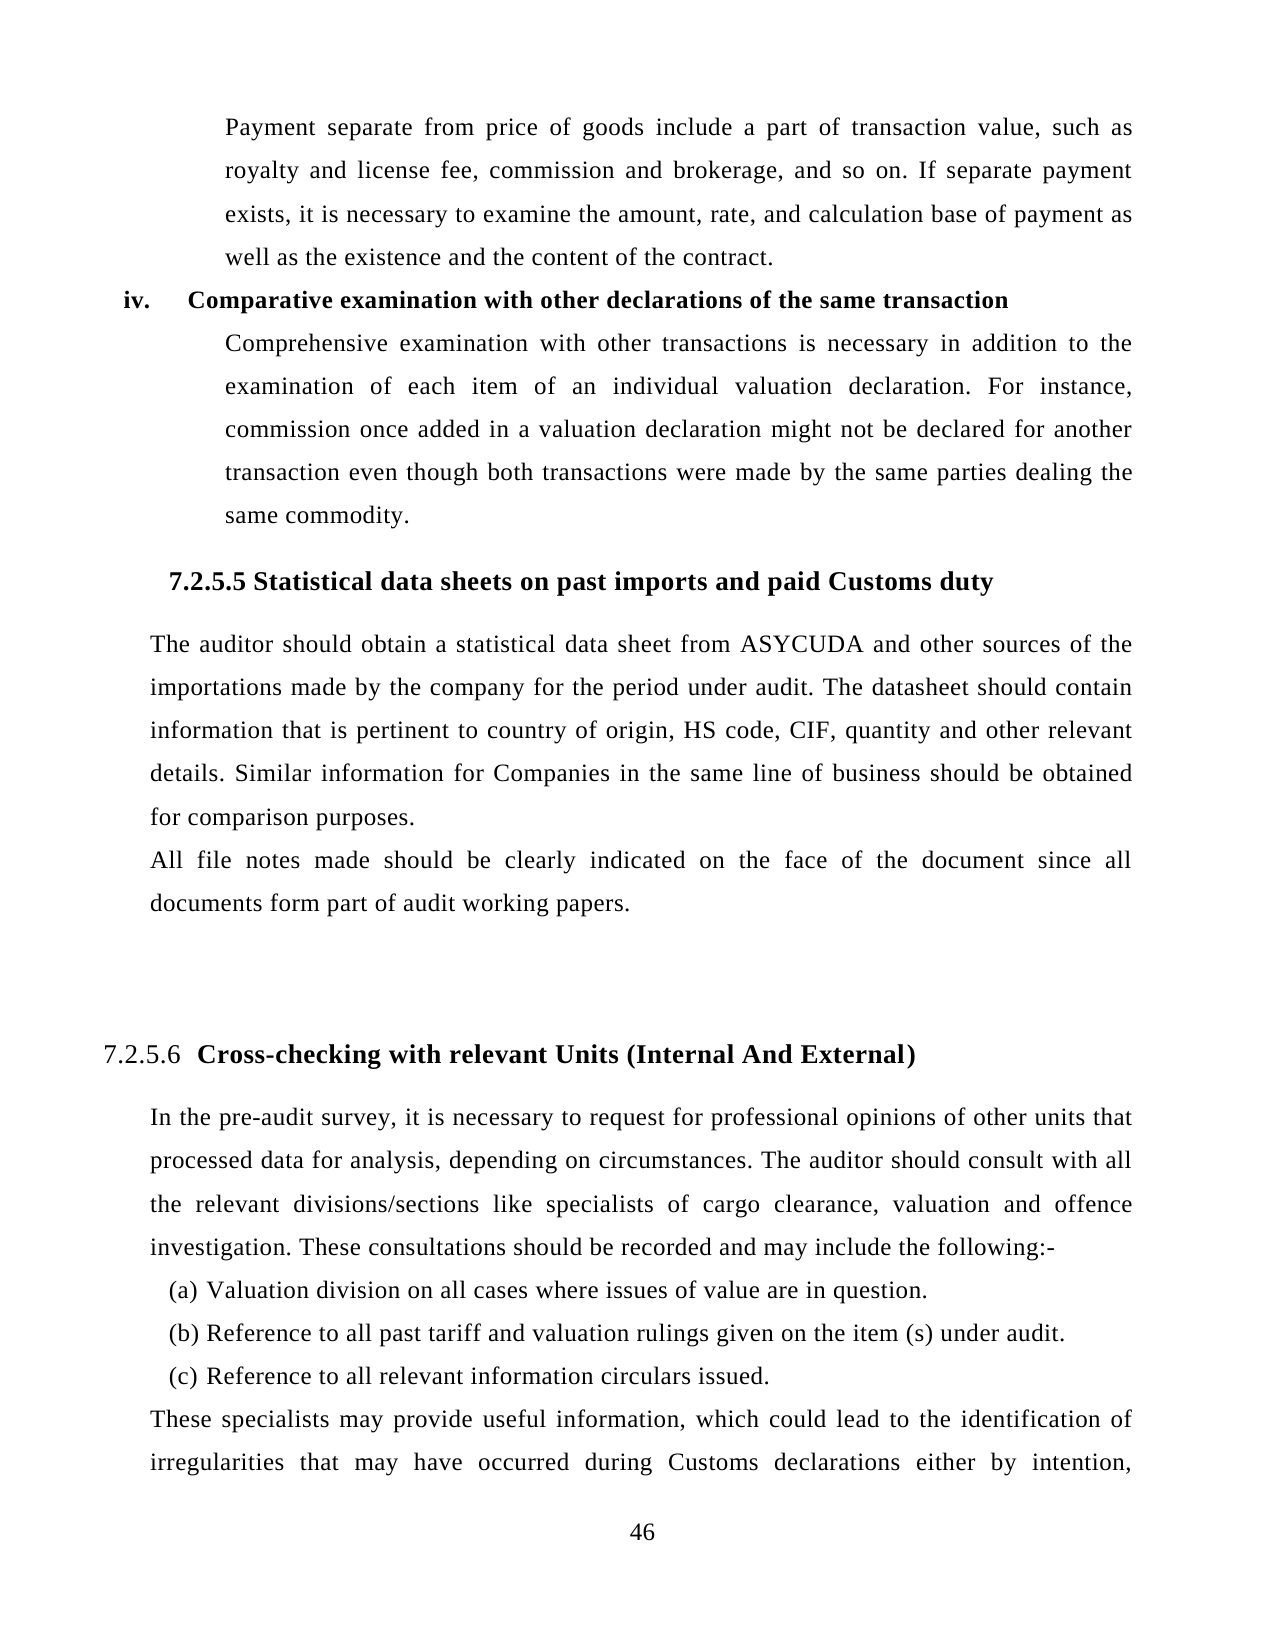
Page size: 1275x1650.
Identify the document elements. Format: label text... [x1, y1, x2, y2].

list Reference to all past tariff and valuation rulings given on the item (s) under audit. [169, 1318, 1134, 1347]
list Comparative examination with other declarations of the same transaction [150, 285, 1134, 314]
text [150, 1404, 1134, 1476]
subtitle Statistical data sheets on past imports and paid Customs duty [169, 564, 1134, 596]
subtitle Cross-checking with relevant Units (Internal And External) [103, 1038, 1134, 1069]
list Comprehensive examination with other transactions is necessary in addition to the examination of each item of an individual valuation declaration. For instance, commission once added in a valuation declaration might not be declared for another transaction even though both transactions were made by the same parties dealing the same commodity. [225, 328, 1134, 529]
text The auditor should obtain a statistical data sheet from ASYCUDA and other sources of the importations made by the company for the period under audit. The datasheet should contain information that is pertinent to country of origin, HS code, CIF, quantity and other relevant details. Similar information for Companies in the same line of business should be obtained for comparison purposes. [150, 629, 1134, 830]
list Payment separate from price of goods include a part of transaction value, such as royalty and license fee, commission and brokerage, and so on. If separate payment exists, it is necessary to examine the amount, rate, and calculation base of payment as well as the existence and the content of the contract. [225, 112, 1134, 271]
text In the pre-audit survey, it is necessary to request for professional opinions of other units that processed data for analysis, depending on circumstances. The auditor should consult with all the relevant divisions/sections like specialists of cargo clearance, valuation and offence investigation. These consultations should be recorded and may include the following:- [150, 1102, 1134, 1261]
list Reference to all relevant information circulars issued. [169, 1361, 1134, 1390]
text All file notes made should be clearly indicated on the face of the document since all documents form part of audit working papers. [150, 845, 1134, 917]
list Valuation division on all cases where issues of value are in question. [169, 1275, 1134, 1304]
